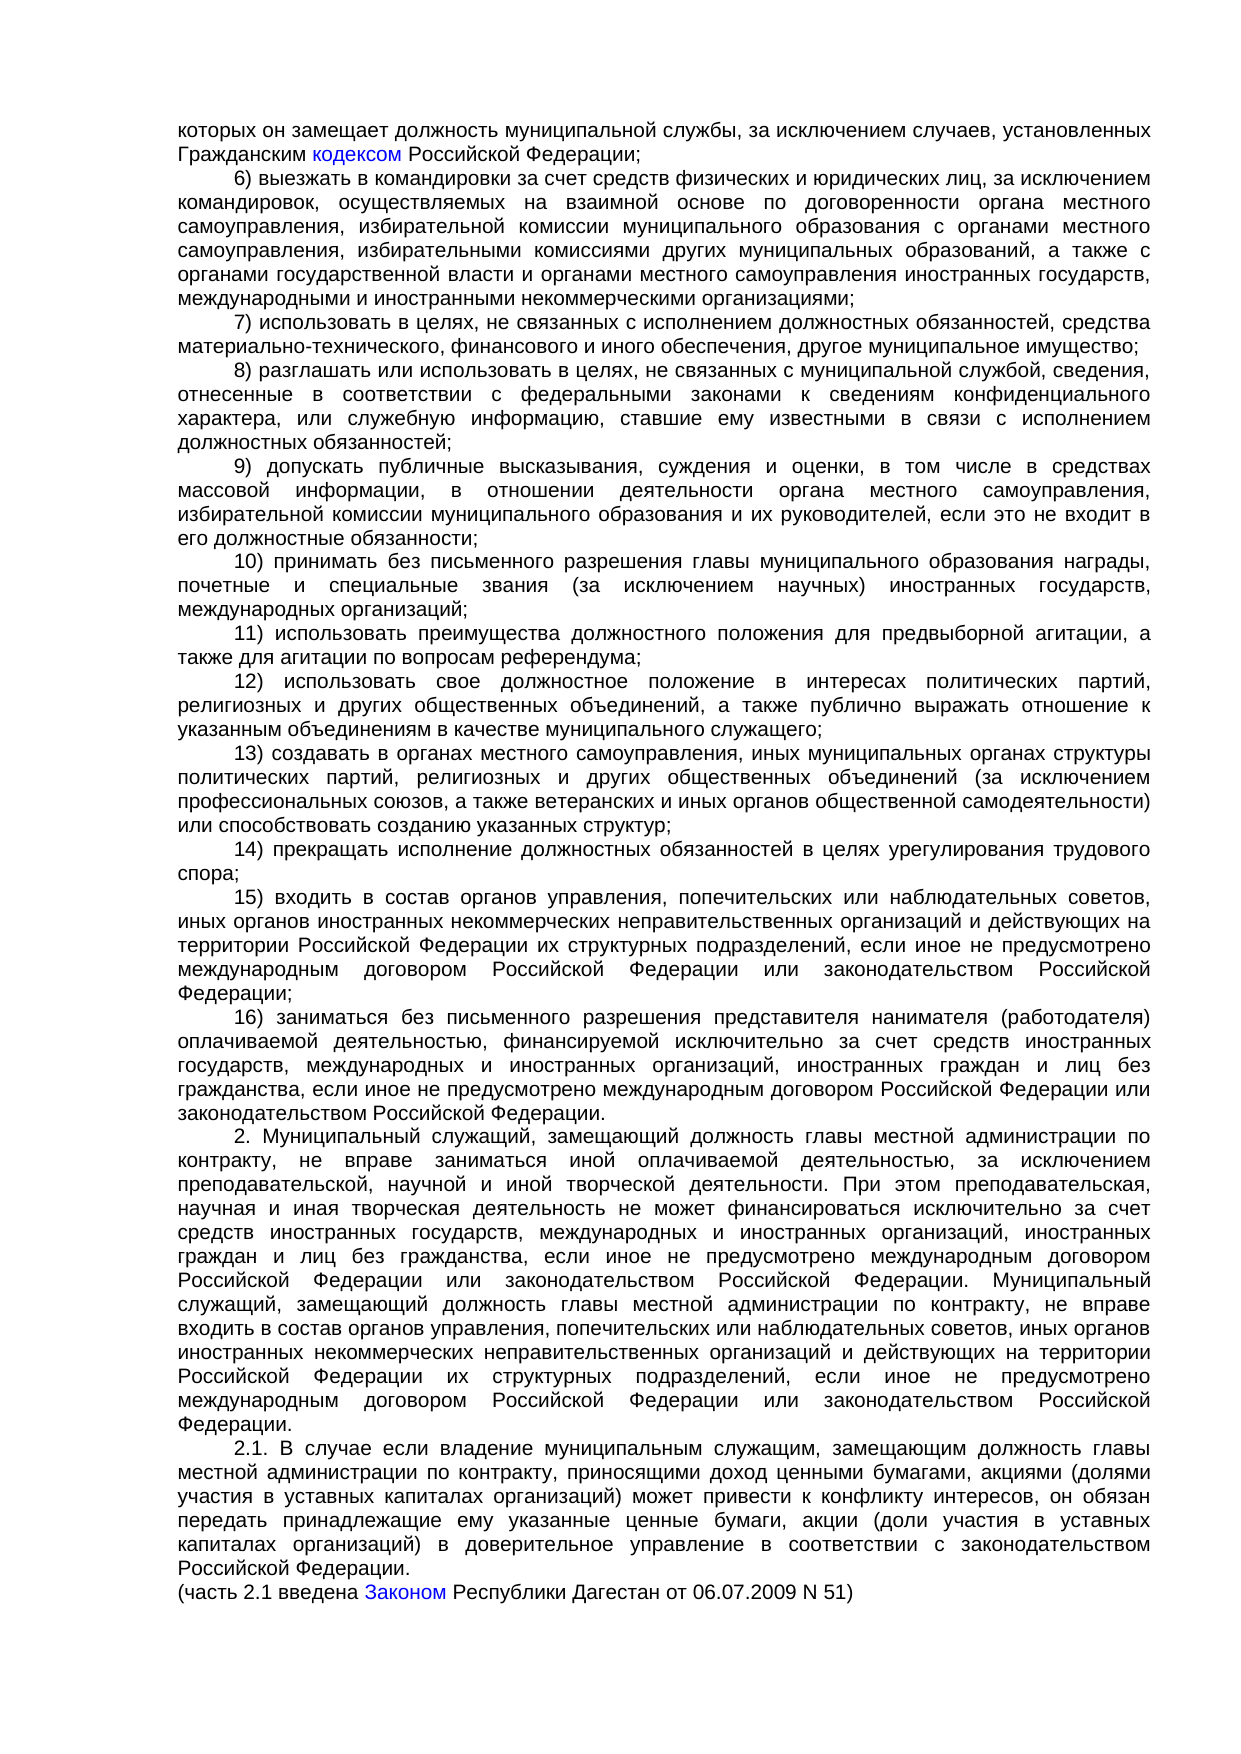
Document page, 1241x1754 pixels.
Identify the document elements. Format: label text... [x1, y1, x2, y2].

text 8) разглашать или использовать в целях, не связанных с муниципальной службой, сведения, отнесенные в соответствии с федеральными законами к сведениям конфиденциального характера, или служебную информацию, ставшие ему известными в связи с исполнением должностных обязанностей; [177, 358, 1152, 453]
text 12) использовать свое должностное положение в интересах политических партий, религиозных и других общественных объединений, а также публично выражать отношение к указанным объединениям в качестве муниципального служащего; [177, 669, 1152, 741]
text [177, 118, 1152, 166]
text 7) использовать в целях, не связанных с исполнением должностных обязанностей, средства материально-технического, финансового и иного обеспечения, другое муниципальное имущество; [177, 310, 1152, 358]
text 2. Муниципальный служащий, замещающий должность главы местной администрации по контракту, не вправе заниматься иной оплачиваемой деятельностью, за исключением преподавательской, научной и иной творческой деятельности. При этом преподавательская, научная и иная творческая деятельность не может финансироваться исключительно за счет средств иностранных государств, международных и иностранных организаций, иностранных граждан и лиц без гражданства, если иное не предусмотрено международным договором Российской Федерации или законодательством Российской Федерации. Муниципальный служащий, замещающий должность главы местной администрации по контракту, не вправе входить в состав органов управления, попечительских или наблюдательных советов, иных органов иностранных некоммерческих неправительственных организаций и действующих на территории Российской Федерации их структурных подразделений, если иное не предусмотрено международным договором Российской Федерации или законодательством Российской Федерации. [177, 1124, 1152, 1436]
text 16) заниматься без письменного разрешения представителя нанимателя (работодателя) оплачиваемой деятельностью, финансируемой исключительно за счет средств иностранных государств, международных и иностранных организаций, иностранных граждан и лиц без гражданства, если иное не предусмотрено международным договором Российской Федерации или законодательством Российской Федерации. [177, 1004, 1152, 1124]
text 11) использовать преимущества должностного положения для предвыборной агитации, а также для агитации по вопросам референдума; [177, 621, 1152, 669]
text 9) допускать публичные высказывания, суждения и оценки, в том числе в средствах массовой информации, в отношении деятельности органа местного самоуправления, избирательной комиссии муниципального образования и их руководителей, если это не входит в его должностные обязанности; [177, 453, 1152, 549]
text 14) прекращать исполнение должностных обязанностей в целях урегулирования трудового спора; [177, 837, 1152, 885]
text 15) входить в состав органов управления, попечительских или наблюдательных советов, иных органов иностранных некоммерческих неправительственных организаций и действующих на территории Российской Федерации их структурных подразделений, если иное не предусмотрено международным договором Российской Федерации или законодательством Российской Федерации; [177, 885, 1152, 1004]
text 2.1. В случае если владение муниципальным служащим, замещающим должность главы местной администрации по контракту, приносящими доход ценными бумагами, акциями (долями участия в уставных капиталах организаций) может привести к конфликту интересов, он обязан передать принадлежащие ему указанные ценные бумаги, акции (доли участия в уставных капиталах организаций) в доверительное управление в соответствии с законодательством Российской Федерации. [177, 1436, 1152, 1579]
text 13) создавать в органах местного самоуправления, иных муниципальных органах структуры политических партий, религиозных и других общественных объединений (за исключением профессиональных союзов, а также ветеранских и иных органов общественной самодеятельности) или способствовать созданию указанных структур; [177, 741, 1152, 837]
text (часть 2.1 введена Законом Республики Дагестан от 06.07.2009 N 51) [177, 1579, 1152, 1603]
text 10) принимать без письменного разрешения главы муниципального образования награды, почетные и специальные звания (за исключением научных) иностранных государств, международных организаций; [177, 549, 1152, 621]
text 6) выезжать в командировки за счет средств физических и юридических лиц, за исключением командировок, осуществляемых на взаимной основе по договоренности органа местного самоуправления, избирательной комиссии муниципального образования с органами местного самоуправления, избирательными комиссиями других муниципальных образований, а также с органами государственной власти и органами местного самоуправления иностранных государств, международными и иностранными некоммерческими организациями; [177, 166, 1152, 310]
